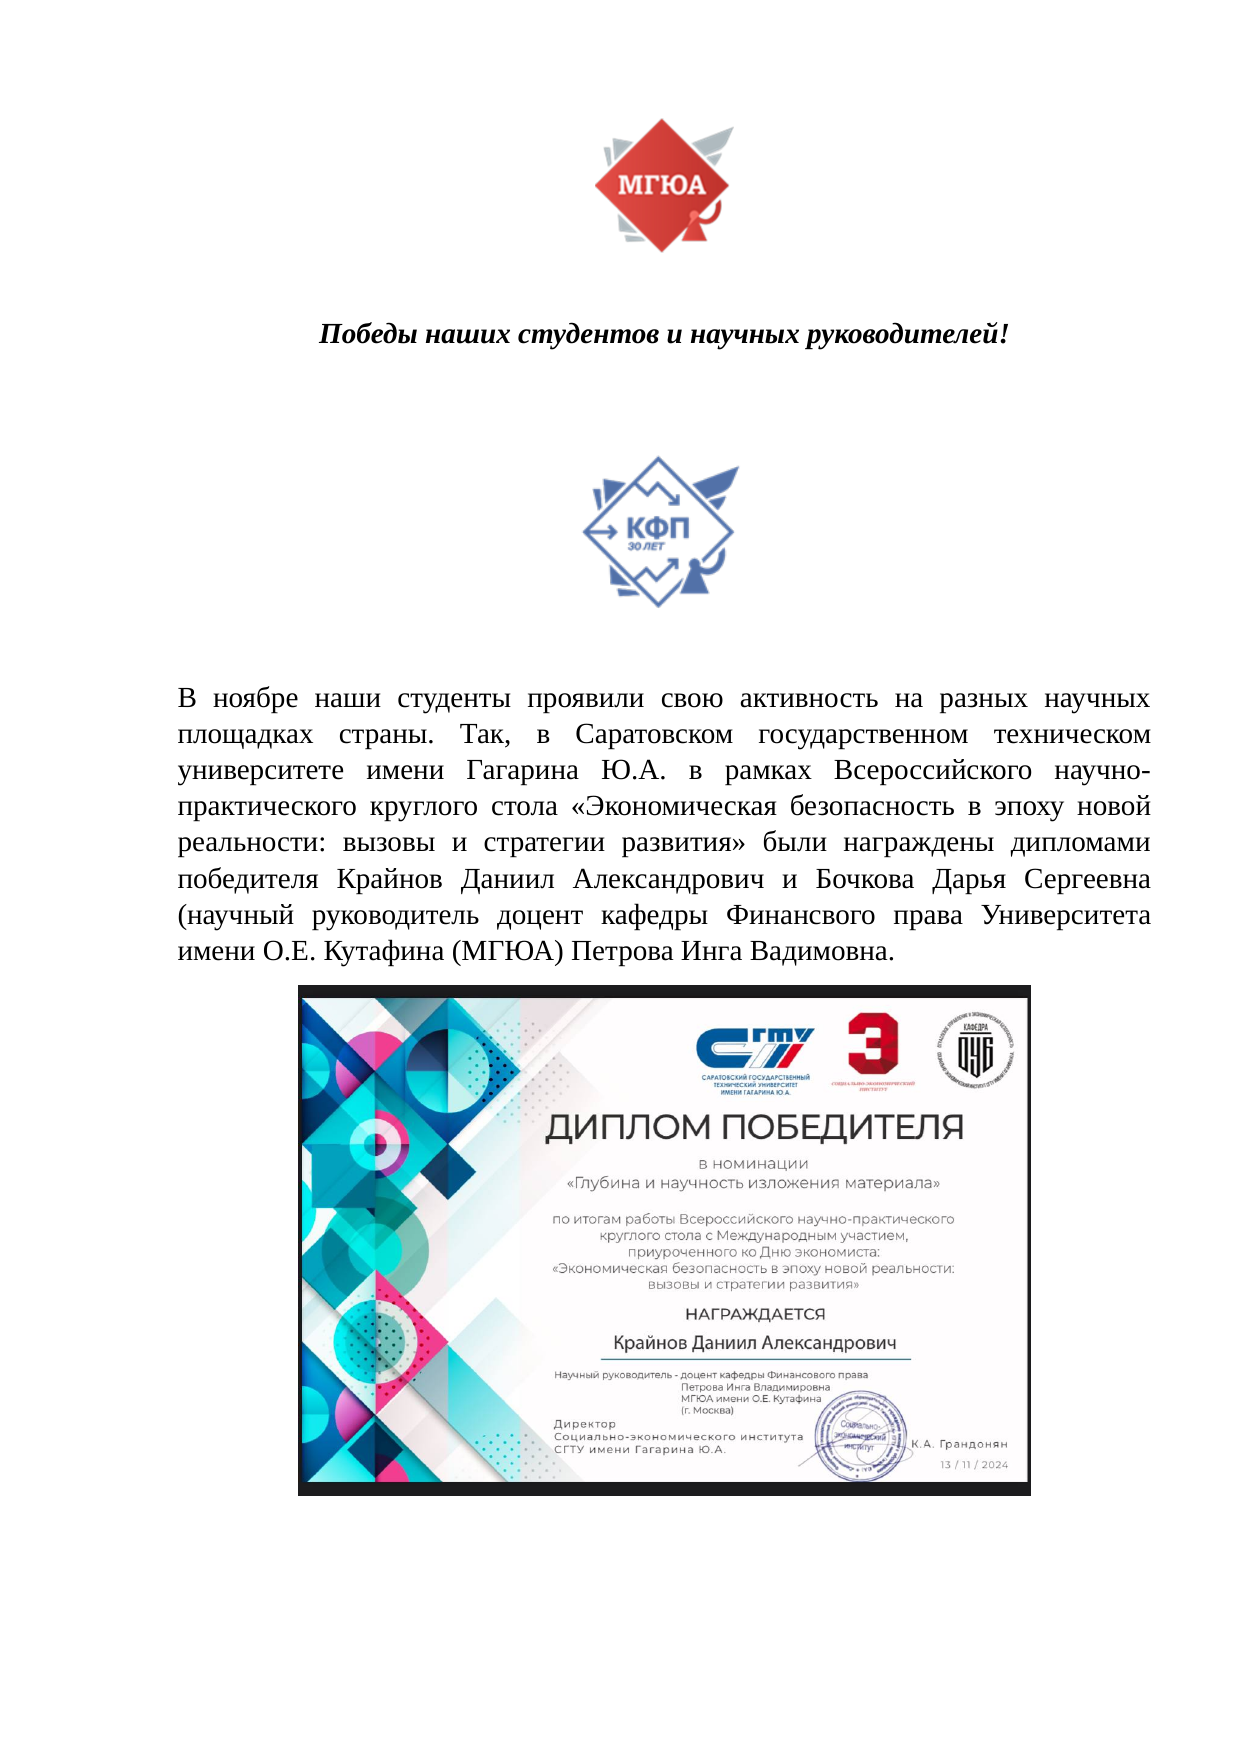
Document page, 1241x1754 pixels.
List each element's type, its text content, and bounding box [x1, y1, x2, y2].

text Победы наших студентов и научных руководителей! [177, 316, 1152, 350]
text В ноябре наши студенты проявили свою активность на разных научных площадках страны. Так, в Саратовском государственном техническом университете имени Гагарина Ю.А. в рамках Всероссийского научно-практического круглого стола «Экономическая безопасность в эпоху новой реальности: вызовы и стратегии развития» были награждены дипломами победителя Крайнов Даниил Александрович и Бочкова Дарья Сергеевна (научный руководитель доцент кафедры Финансвого права Университета имени О.Е. Кутафина (МГЮА) Петрова Инга Вадимовна. [177, 680, 1152, 967]
picture [595, 118, 734, 253]
picture [533, 400, 795, 662]
picture [298, 985, 1031, 1496]
